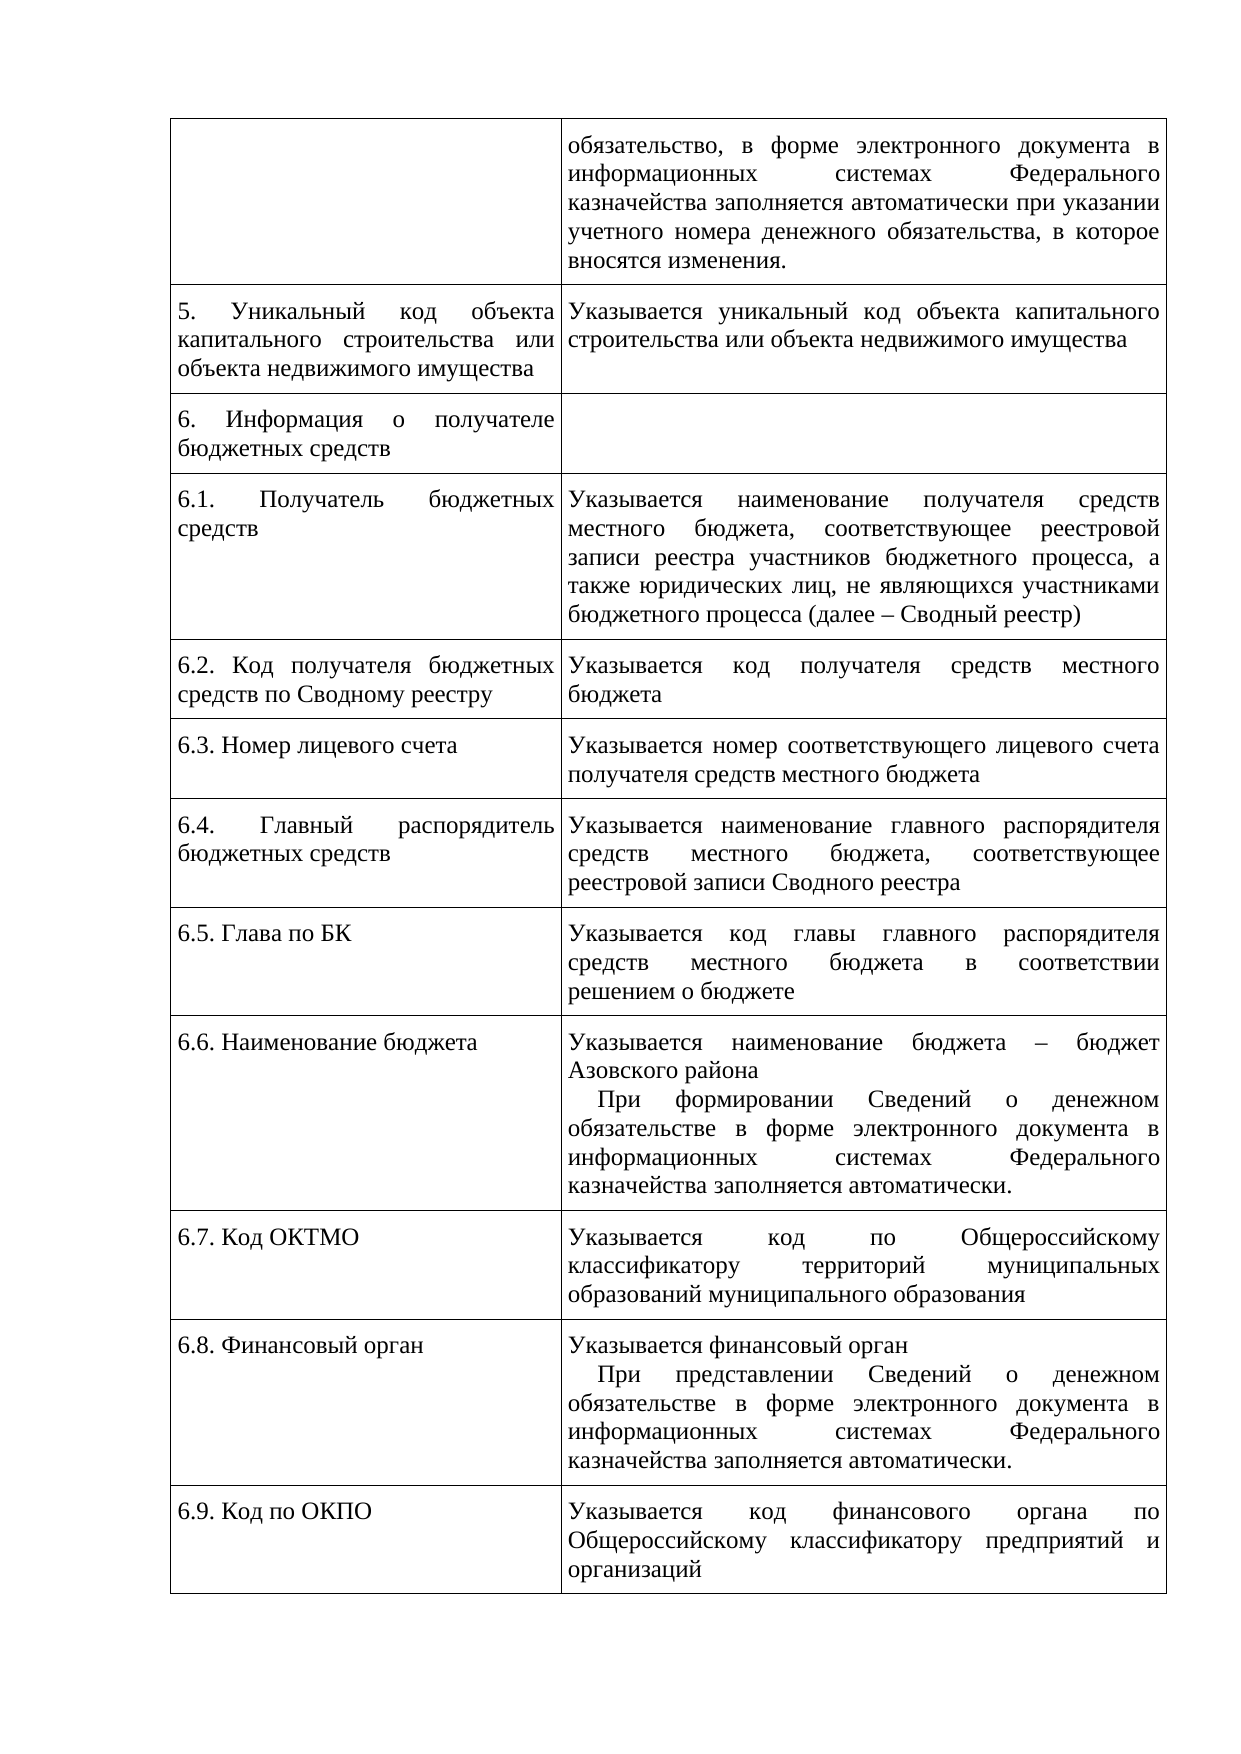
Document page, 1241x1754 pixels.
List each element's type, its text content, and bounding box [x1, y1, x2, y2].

table_cell 6.1. Получатель бюджетных средств [171, 474, 561, 638]
table_cell 6.2. Код получателя бюджетных средств по Сводному реестру [171, 640, 561, 718]
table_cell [171, 119, 561, 284]
table_cell 5. Уникальный код объекта капитального строительства или объекта недвижимого имущества [171, 285, 561, 393]
table_cell 6.8. Финансовый орган [171, 1320, 561, 1484]
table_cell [562, 119, 1166, 284]
table_cell 6.7. Код ОКТМО [171, 1211, 561, 1318]
table_cell 6.9. Код по ОКПО [171, 1486, 561, 1593]
table_cell Указывается уникальный код объекта капитального строительства или объекта недвижимого имущества [562, 285, 1166, 393]
table_cell Указывается код главы главного распорядителя средств местного бюджета в соответствии решением о бюджете [562, 908, 1166, 1015]
table_cell Указывается код по Общероссийскому классификатору территорий муниципальных образований муниципального образования [562, 1211, 1166, 1318]
table_cell Указывается номер соответствующего лицевого счета получателя средств местного бюджета [562, 719, 1166, 798]
table_cell Указывается наименование главного распорядителя средств местного бюджета, соответствующее реестровой записи Сводного реестра [562, 799, 1166, 907]
table_cell [562, 394, 1166, 472]
table_cell Указывается наименование получателя средств местного бюджета, соответствующее реестровой записи реестра участников бюджетного процесса, а также юридических лиц, не являющихся участниками бюджетного процесса (далее – Сводный реестр) [562, 474, 1166, 638]
table_cell Указывается наименование бюджета – бюджет Азовского района При формировании Сведений о денежном обязательстве в форме электронного документа в информационных системах Федерального казначейства заполняется автоматически. [562, 1016, 1166, 1210]
table_cell Указывается код получателя средств местного бюджета [562, 640, 1166, 718]
table_cell 6.6. Наименование бюджета [171, 1016, 561, 1210]
table_cell 6. Информация о получателе бюджетных средств [171, 394, 561, 472]
table_cell 6.5. Глава по БК [171, 908, 561, 1015]
table_cell 6.4. Главный распорядитель бюджетных средств [171, 799, 561, 907]
table_cell Указывается код финансового органа по Общероссийскому классификатору предприятий и организаций [562, 1486, 1166, 1593]
table_cell 6.3. Номер лицевого счета [171, 719, 561, 798]
table_cell Указывается финансовый орган При представлении Сведений о денежном обязательстве в форме электронного документа в информационных системах Федерального казначейства заполняется автоматически. [562, 1320, 1166, 1484]
